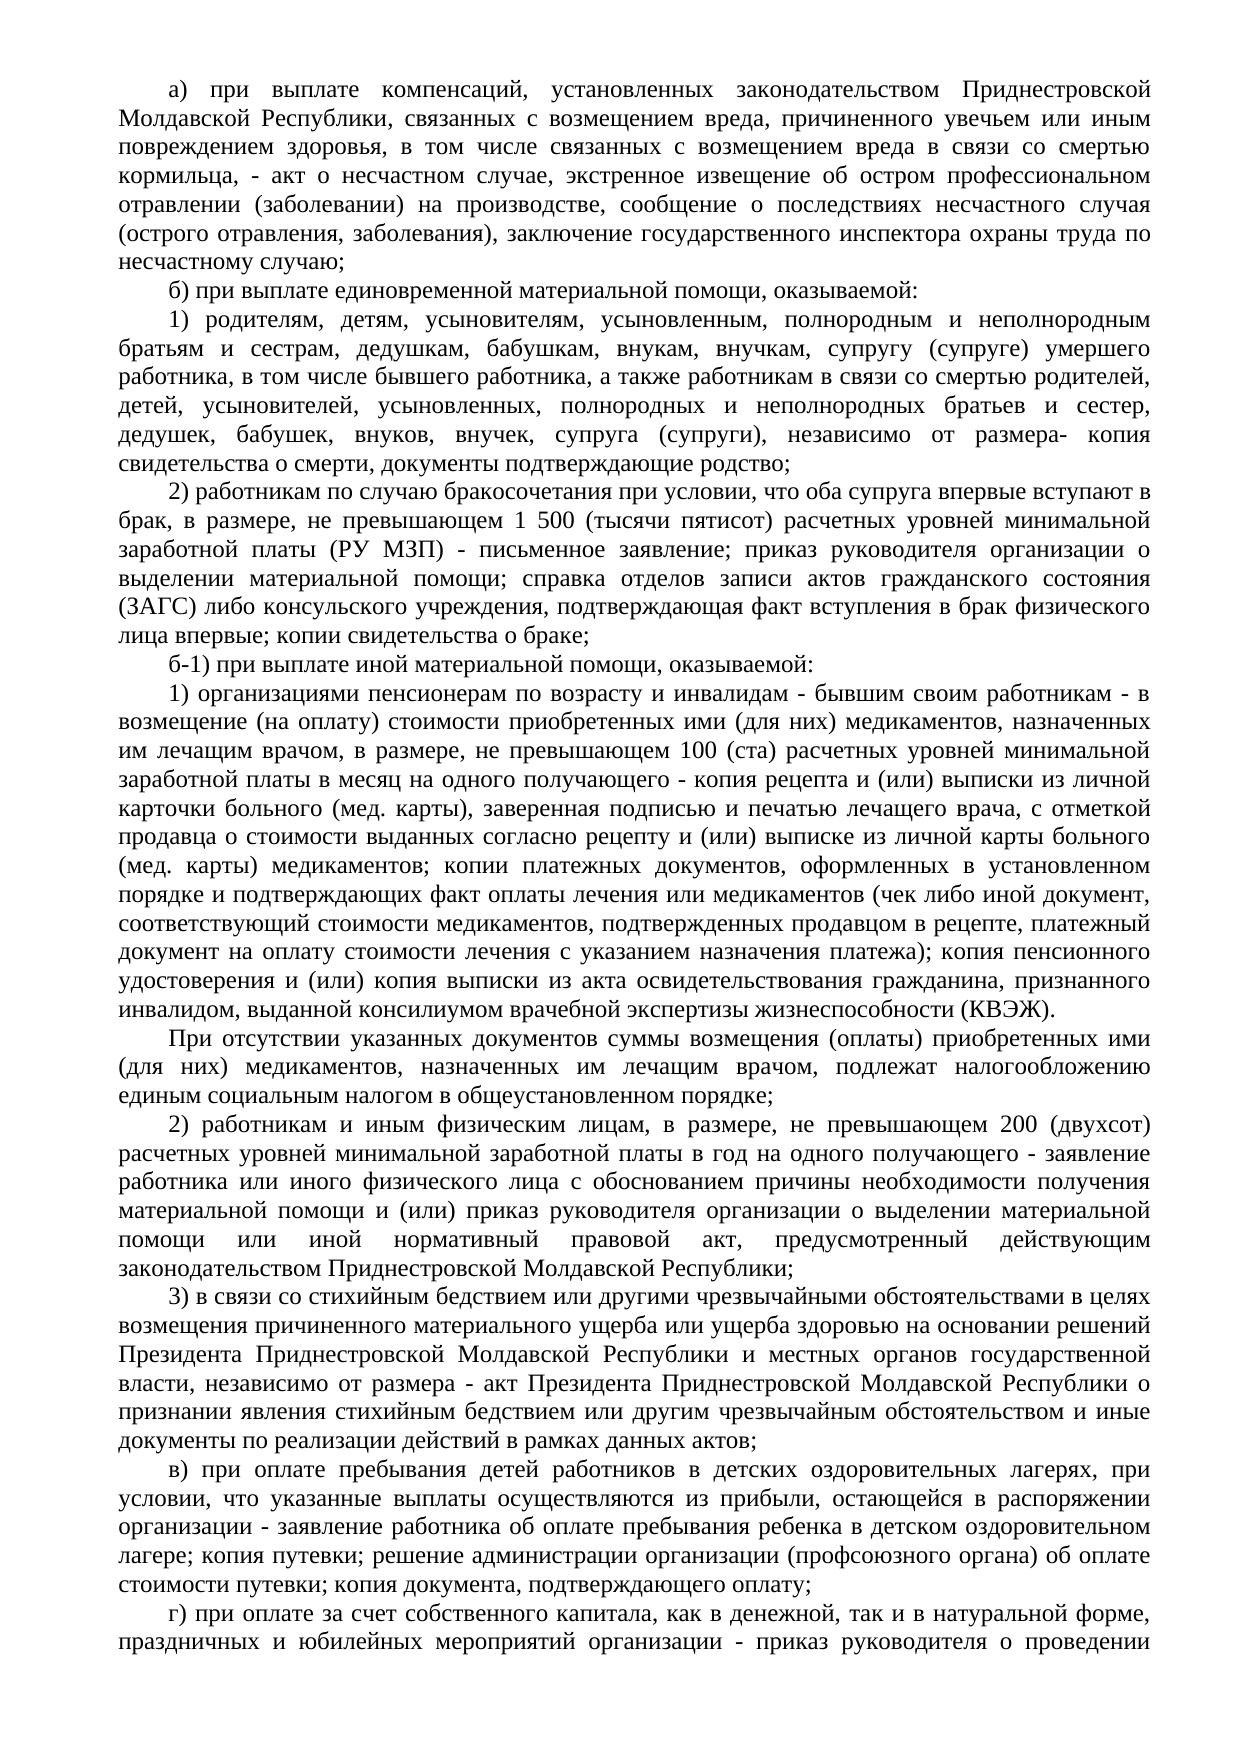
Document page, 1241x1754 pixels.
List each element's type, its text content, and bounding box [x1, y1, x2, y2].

text 3) в связи со стихийным бедствием или другими чрезвычайными обстоятельствами в целях возмещения причиненного материального ущерба или ущерба здоровью на основании решений Президента Приднестровской Молдавской Республики и местных органов государственной власти, независимо от размера - акт Президента Приднестровской Молдавской Республики о признании явления стихийным бедствием или другим чрезвычайным обстоятельством и иные документы по реализации действий в рамках данных актов; [118, 1281, 1152, 1454]
text а) при выплате компенсаций, установленных законодательством Приднестровской Молдавской Республики, связанных с возмещением вреда, причиненного увечьем или иным повреждением здоровья, в том числе связанных с возмещением вреда в связи со смертью кормильца, - акт о несчастном случае, экстренное извещение об остром профессиональном отравлении (заболевании) на производстве, сообщение о последствиях несчастного случая (острого отравления, заболевания), заключение государственного инспектора охраны труда по несчастному случаю; [118, 74, 1152, 275]
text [118, 1598, 1152, 1655]
text 1) организациями пенсионерам по возрасту и инвалидам - бывшим своим работникам - в возмещение (на оплату) стоимости приобретенных ими (для них) медикаментов, назначенных им лечащим врачом, в размере, не превышающем 100 (ста) расчетных уровней минимальной заработной платы в месяц на одного получающего - копия рецепта и (или) выписки из личной карточки больного (мед. карты), заверенная подписью и печатью лечащего врача, с отметкой продавца о стоимости выданных согласно рецепту и (или) выписке из личной карты больного (мед. карты) медикаментов; копии платежных документов, оформленных в установленном порядке и подтверждающих факт оплаты лечения или медикаментов (чек либо иной документ, соответствующий стоимости медикаментов, подтвержденных продавцом в рецепте, платежный документ на оплату стоимости лечения с указанием назначения платежа); копия пенсионного удостоверения и (или) копия выписки из акта освидетельствования гражданина, признанного инвалидом, выданной консилиумом врачебной экспертизы жизнеспособности (КВЭЖ). [118, 678, 1152, 1023]
text б-1) при выплате иной материальной помощи, оказываемой: [118, 649, 1152, 678]
text При отсутствии указанных документов суммы возмещения (оплаты) приобретенных ими (для них) медикаментов, назначенных им лечащим врачом, подлежат налогообложению единым социальным налогом в общеустановленном порядке; [118, 1023, 1152, 1109]
text 1) родителям, детям, усыновителям, усыновленным, полнородным и неполнородным братьям и сестрам, дедушкам, бабушкам, внукам, внучкам, супругу (супруге) умершего работника, в том числе бывшего работника, а также работникам в связи со смертью родителей, детей, усыновителей, усыновленных, полнородных и неполнородных братьев и сестер, дедушек, бабушек, внуков, внучек, супруга (супруги), независимо от размера- копия свидетельства о смерти, документы подтверждающие родство; [118, 304, 1152, 476]
text б) при выплате единовременной материальной помощи, оказываемой: [118, 275, 1152, 304]
text 2) работникам и иным физическим лицам, в размере, не превышающем 200 (двухсот) расчетных уровней минимальной заработной платы в год на одного получающего - заявление работника или иного физического лица с обоснованием причины необходимости получения материальной помощи и (или) приказ руководителя организации о выделении материальной помощи или иной нормативный правовой акт, предусмотренный действующим законодательством Приднестровской Молдавской Республики; [118, 1109, 1152, 1281]
text в) при оплате пребывания детей работников в детских оздоровительных лагерях, при условии, что указанные выплаты осуществляются из прибыли, остающейся в распоряжении организации - заявление работника об оплате пребывания ребенка в детском оздоровительном лагере; копия путевки; решение администрации организации (профсоюзного органа) об оплате стоимости путевки; копия документа, подтверждающего оплату; [118, 1454, 1152, 1598]
text 2) работникам по случаю бракосочетания при условии, что оба супруга впервые вступают в брак, в размере, не превышающем 1 500 (тысячи пятисот) расчетных уровней минимальной заработной платы (РУ МЗП) - письменное заявление; приказ руководителя организации о выделении материальной помощи; справка отделов записи актов гражданского состояния (ЗАГС) либо консульского учреждения, подтверждающая факт вступления в брак физического лица впервые; копии свидетельства о браке; [118, 476, 1152, 649]
